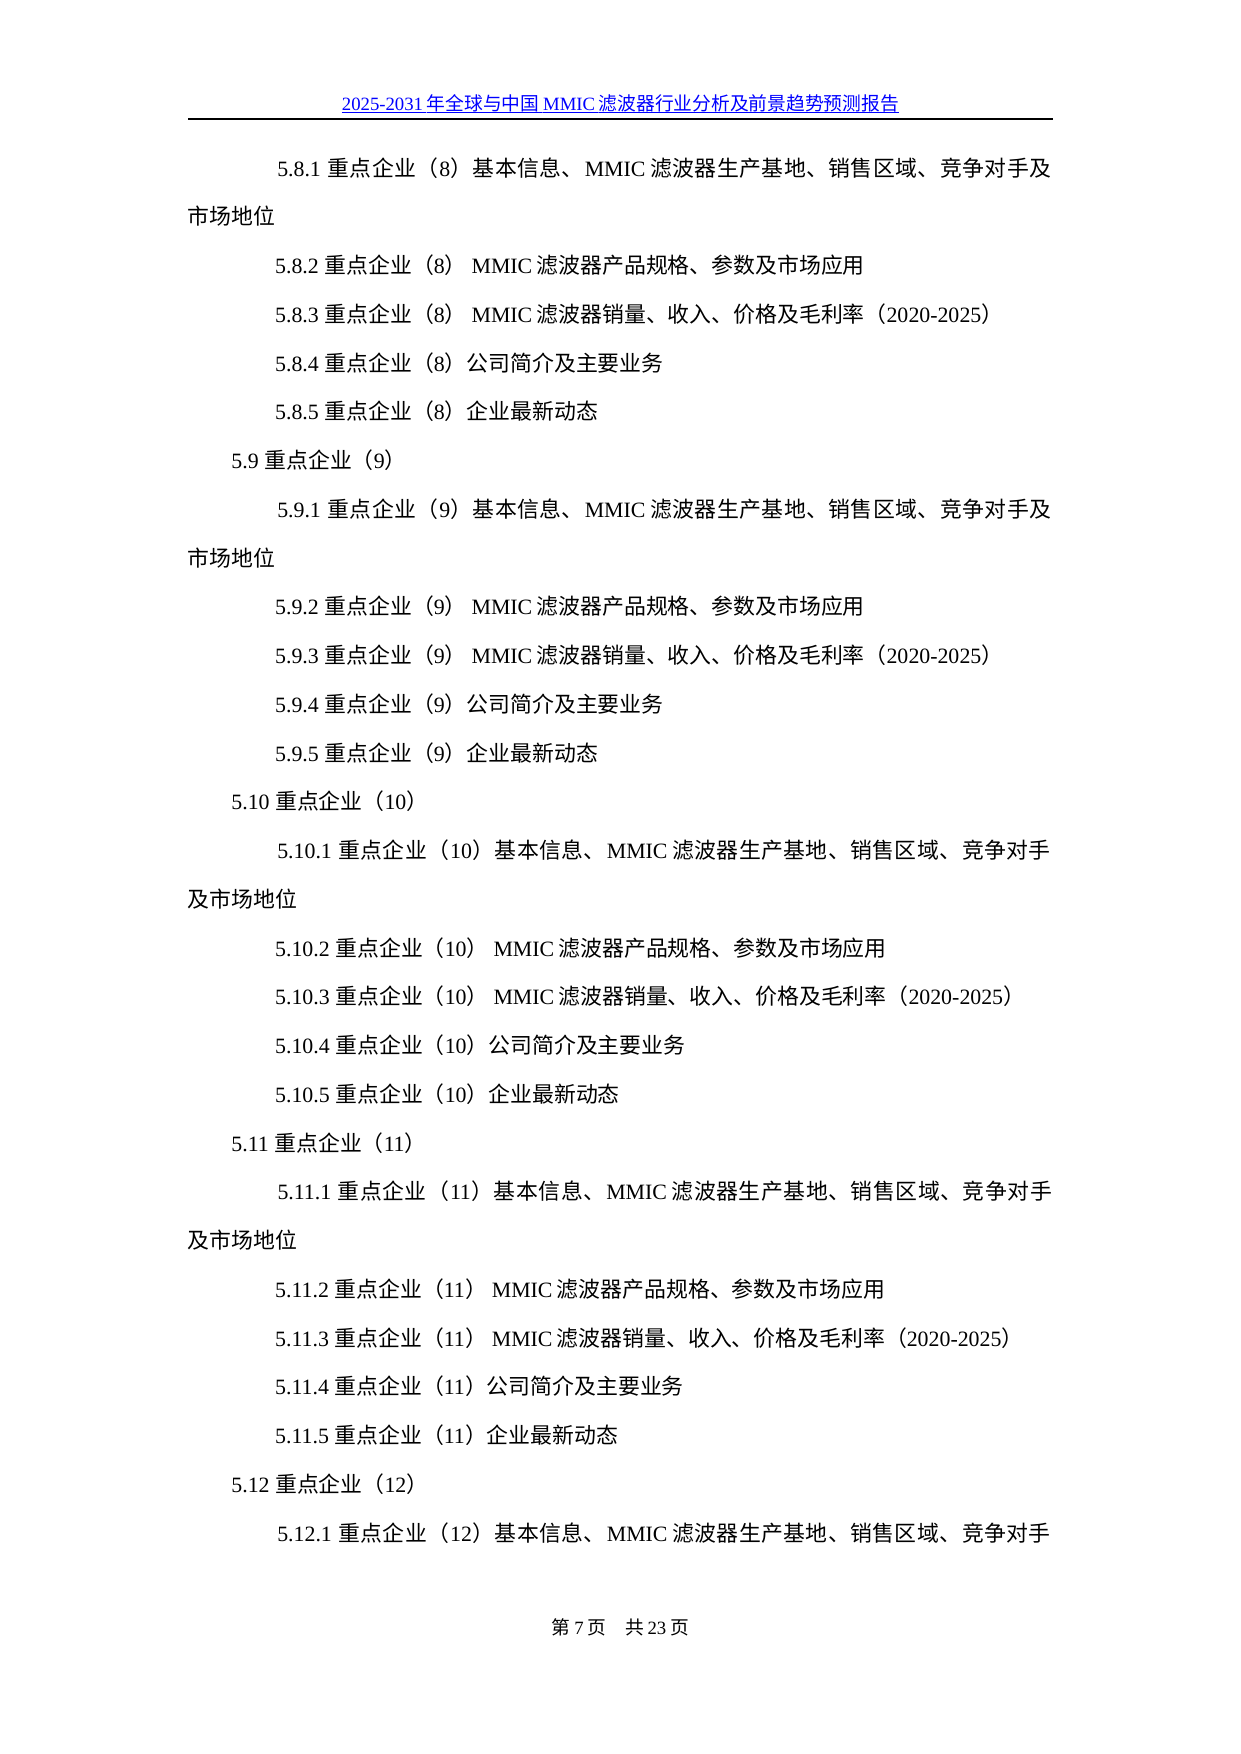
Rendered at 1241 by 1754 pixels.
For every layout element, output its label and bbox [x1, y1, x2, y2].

text [187, 150, 1053, 1548]
